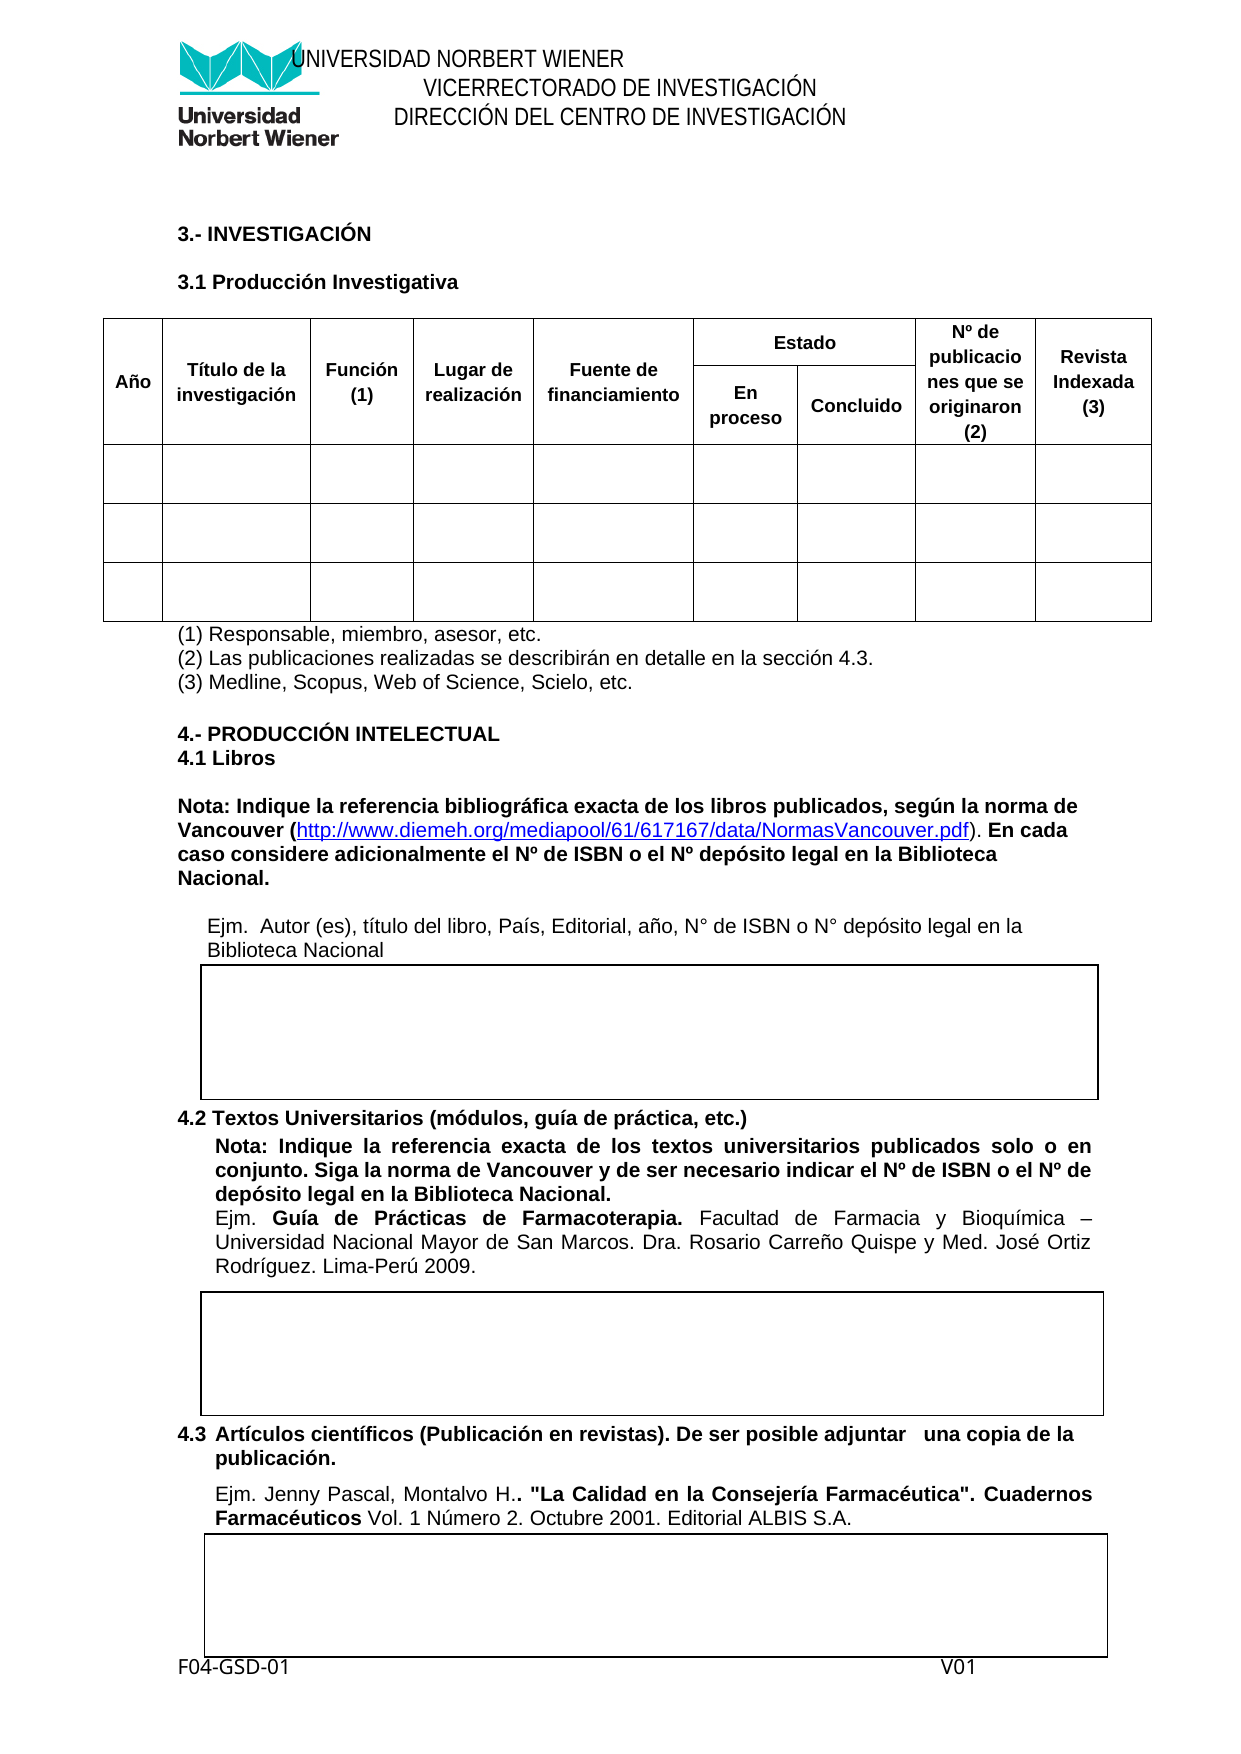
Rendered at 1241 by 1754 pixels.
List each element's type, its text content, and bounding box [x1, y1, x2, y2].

text Ejm. Guía de Prácticas de Farmacoterapia. Facultad de Farmacia y Bioquímica – Universidad Nacional Mayor de San Marcos. Dra. Rosario Carreño Quispe y Med. José Ortiz Rodríguez. Lima-Perú 2009. [215, 1206, 1093, 1278]
text (2) Las publicaciones realizadas se describirán en detalle en la sección 4.3. [177, 646, 1093, 669]
table_cell [694, 504, 797, 562]
table_cell [1036, 445, 1151, 502]
table_cell [414, 504, 533, 562]
table_cell [163, 504, 310, 562]
table_cell [916, 445, 1035, 502]
table_header Función (1) [311, 319, 413, 443]
table_header Revista Indexada (3) [1036, 319, 1151, 443]
table_cell [311, 504, 413, 562]
table_cell En proceso [694, 366, 797, 443]
text (1) Responsable, miembro, asesor, etc. [177, 622, 1093, 646]
table_header Título de la investigación [163, 319, 310, 443]
text 4.1 Libros [177, 746, 1093, 770]
table_cell Concluido [798, 366, 915, 443]
table_cell [916, 504, 1035, 562]
table_cell [694, 445, 797, 502]
text Nota: Indique la referencia exacta de los textos universitarios publicados solo o en conjunto. Siga la norma de Vancouver y de ser necesario indicar el Nº de ISBN o el Nº de depósito legal en la Biblioteca Nacional. [215, 1134, 1093, 1206]
table_header Nº de publicaciones que se originaron (2) [916, 319, 1035, 443]
picture [177, 39, 342, 152]
text 4.2 Textos Universitarios (módulos, guía de práctica, etc.) [177, 1106, 1093, 1129]
table_cell [311, 445, 413, 502]
table_cell [694, 563, 797, 621]
table_cell [163, 563, 310, 621]
table_cell [104, 504, 162, 562]
table_cell [534, 445, 693, 502]
table_cell [798, 445, 915, 502]
table_cell [798, 504, 915, 562]
text 3.- INVESTIGACIÓN [177, 222, 1093, 246]
table_cell [916, 563, 1035, 621]
table_cell [104, 445, 162, 502]
text Nota: Indique la referencia bibliográfica exacta de los libros publicados, según la norma de Vancouver (http://www.diemeh.org/mediapool/61/617167/data/NormasVancouver.pdf). En cada caso considere adicionalmente el Nº de ISBN o el Nº depósito legal en la Biblioteca Nacional. [177, 794, 1093, 890]
table_cell [414, 563, 533, 621]
table_cell [798, 563, 915, 621]
table_cell [534, 504, 693, 562]
table_cell [414, 445, 533, 502]
text (3) Medline, Scopus, Web of Science, Scielo, etc. [177, 669, 1093, 693]
list Artículos científicos (Publicación en revistas). De ser posible adjuntar una copia de la publicación. [177, 1422, 1093, 1470]
text Ejm. Jenny Pascal, Montalvo H.. "La Calidad en la Consejería Farmacéutica". Cuadernos Farmacéuticos Vol. 1 Número 2. Octubre 2001. Editorial ALBIS S.A. [215, 1482, 1093, 1530]
table_cell [534, 563, 693, 621]
table_cell [1036, 504, 1151, 562]
table_cell [1036, 563, 1151, 621]
table_header Año [104, 319, 162, 443]
text Ejm. Autor (es), título del libro, País, Editorial, año, N° de ISBN o N° depósito legal en la Biblioteca Nacional [207, 914, 1093, 962]
table_cell [163, 445, 310, 502]
table_header Fuente de financiamiento [534, 319, 693, 443]
table_cell [104, 563, 162, 621]
table_cell [311, 563, 413, 621]
text 4.- PRODUCCIÓN INTELECTUAL [177, 722, 1093, 746]
table_header Lugar de realización [414, 319, 533, 443]
table_header Estado [694, 319, 915, 365]
text 3.1 Producción Investigativa [177, 269, 1093, 293]
